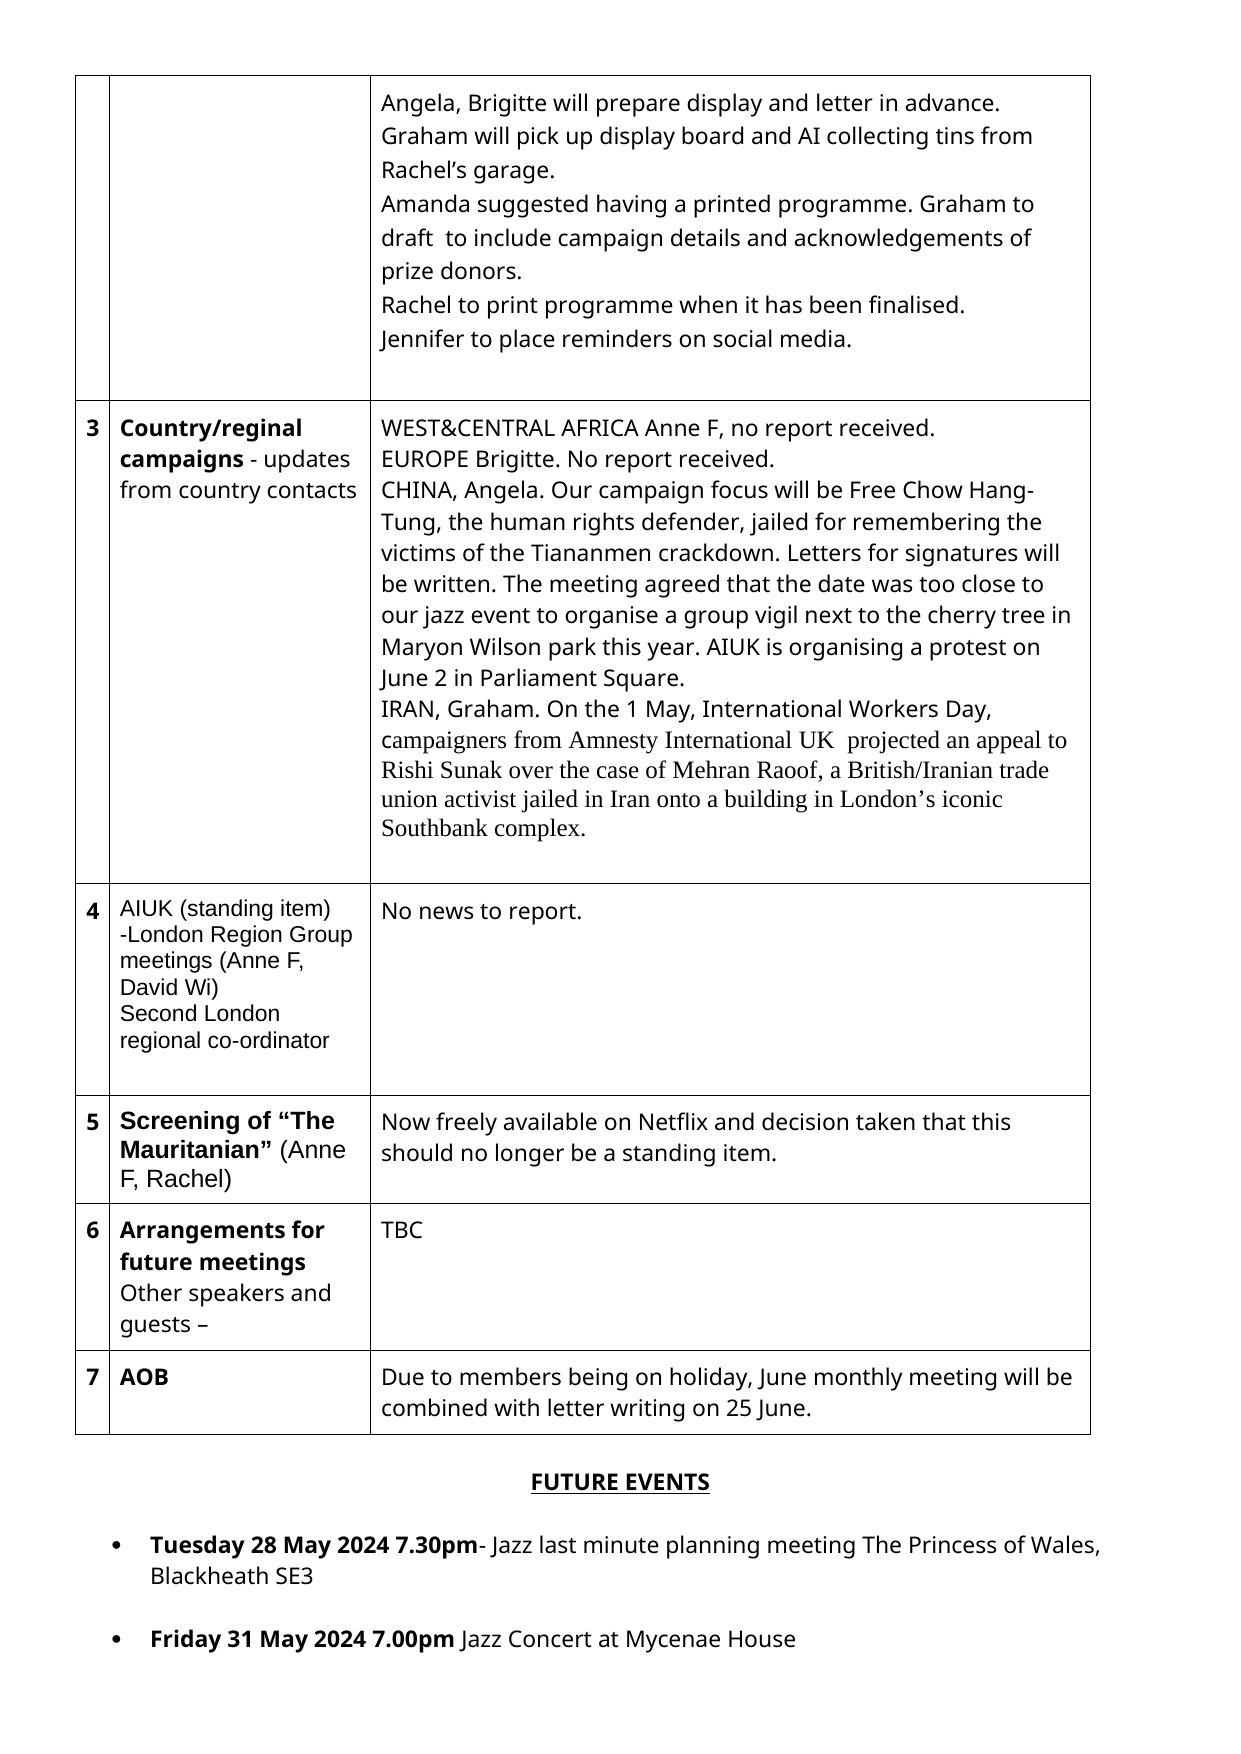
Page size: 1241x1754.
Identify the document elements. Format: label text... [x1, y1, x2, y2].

table_cell 5 [76, 1096, 109, 1203]
table_cell No news to report. [371, 884, 1090, 1094]
table_cell WEST&CENTRAL AFRICA Anne F, no report received. EUROPE Brigitte. No report received. CHINA, Angela. Our campaign focus will be Free Chow Hang-Tung, the human rights defender, jailed for remembering the victims of the Tiananmen crackdown. Letters for signatures will be written. The meeting agreed that the date was too close to our jazz event to organise a group vigil next to the cherry tree in Maryon Wilson park this year. AIUK is organising a protest on June 2 in Parliament Square. IRAN, Graham. On the 1 May, International Workers Day, campaigners from Amnesty International UK projected an appeal to Rishi Sunak over the case of Mehran Raoof, a British/Iranian trade union activist jailed in Iran onto a building in London’s iconic Southbank complex. [371, 401, 1090, 883]
table_cell 7 [76, 1351, 109, 1434]
table_cell 6 [76, 1204, 109, 1349]
table_cell AIUK (standing item) -London Region Group meetings (Anne F, David Wi) Second London regional co-ordinator [110, 884, 370, 1094]
table_cell Now freely available on Netflix and decision taken that this should no longer be a standing item. [371, 1096, 1090, 1203]
text FUTURE EVENTS [75, 1466, 1165, 1497]
list Friday 31 May 2024 7.00pm Jazz Concert at Mycenae House [112, 1622, 1165, 1654]
table_cell 3 [76, 401, 109, 883]
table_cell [110, 76, 370, 400]
table_cell Screening of “The Mauritanian” (Anne F, Rachel) [110, 1096, 370, 1203]
table_cell 2 [76, 76, 109, 400]
table_cell TBC [371, 1204, 1090, 1349]
table_cell Country/reginal campaigns - updates from country contacts [110, 401, 370, 883]
table_cell Due to members being on holiday, June monthly meeting will be combined with letter writing on 25 June. [371, 1351, 1090, 1434]
list Tuesday 28 May 2024 7.30pm- Jazz last minute planning meeting The Princess of Wales, Blackheath SE3 [112, 1529, 1165, 1591]
table_cell 4 [76, 884, 109, 1094]
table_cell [371, 76, 1090, 400]
table_cell Arrangements for future meetings Other speakers and guests – [110, 1204, 370, 1349]
table_cell AOB [110, 1351, 370, 1434]
